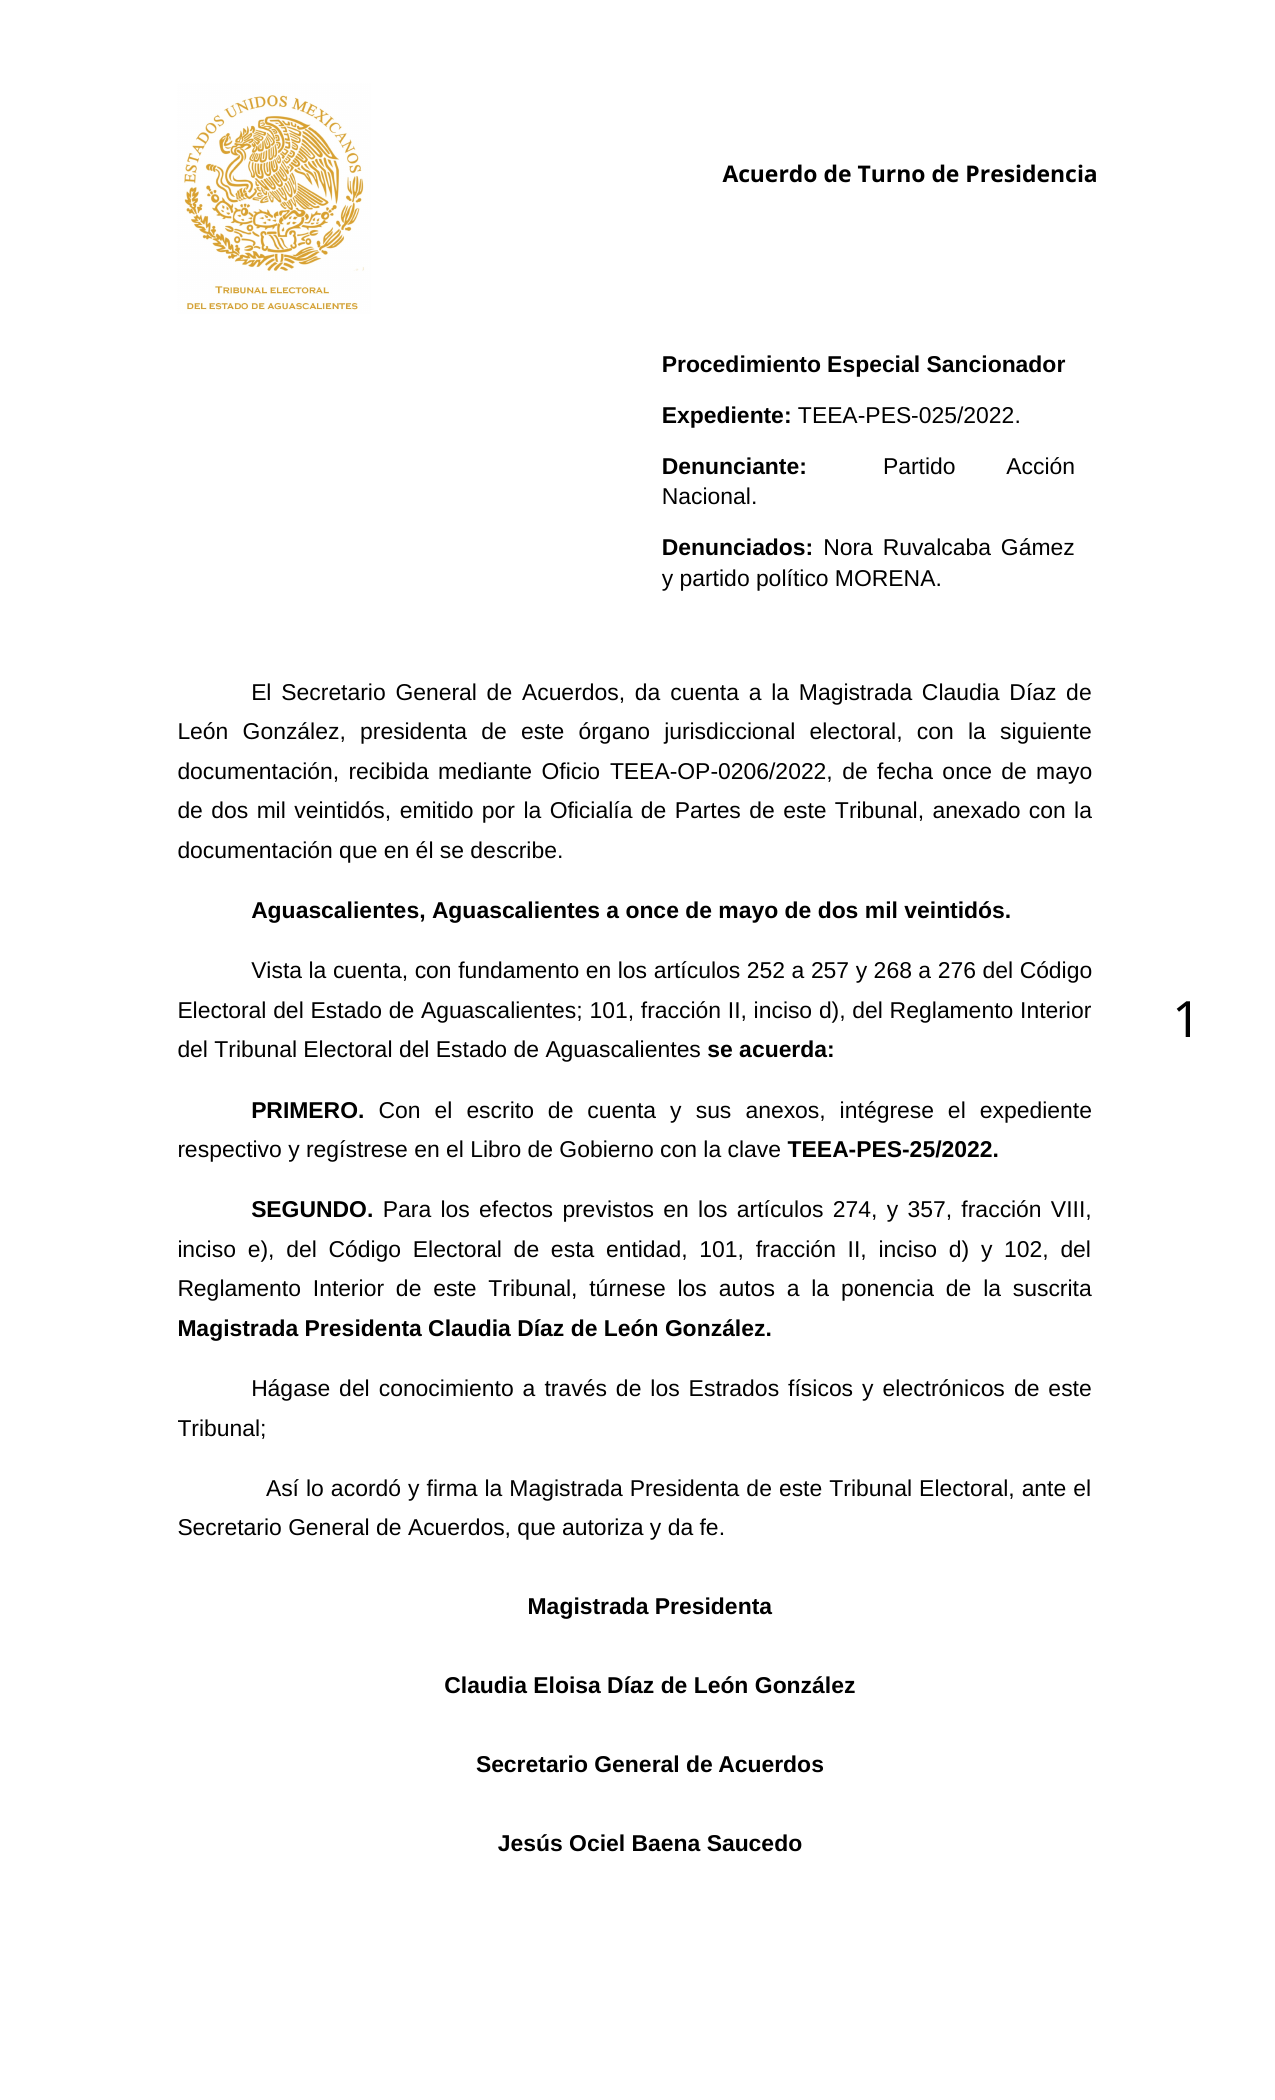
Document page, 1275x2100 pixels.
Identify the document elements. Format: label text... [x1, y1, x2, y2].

text Así lo acordó y firma la Magistrada Presidenta de este Tribunal Electoral, ante el Secretario General de Acuerdos, que autoriza y da fe. [177, 1475, 1093, 1541]
text PRIMERO. Con el escrito de cuenta y sus anexos, intégrese el expediente respectivo y regístrese en el Libro de Gobierno con la clave TEEA-PES-25/2022. [177, 1097, 1093, 1162]
text Magistrada Presidenta [207, 1593, 1093, 1620]
text Aguascalientes, Aguascalientes a once de mayo de dos mil veintidós. [177, 897, 1093, 923]
picture [177, 83, 371, 314]
text SEGUNDO. Para los efectos previstos en los artículos 274, y 357, fracción VIII, inciso e), del Código Electoral de esta entidad, 101, fracción II, inciso d) y 102, del Reglamento Interior de este Tribunal, túrnese los autos a la ponencia de la suscrita Magistrada Presidenta Claudia Díaz de León González. [177, 1196, 1093, 1341]
text Hágase del conocimiento a través de los Estrados físicos y electrónicos de este Tribunal; [177, 1375, 1093, 1441]
text Secretario General de Acuerdos [207, 1751, 1093, 1778]
text Jesús Ociel Baena Saucedo [207, 1830, 1093, 1857]
text Claudia Eloisa Díaz de León González [207, 1672, 1093, 1699]
text El Secretario General de Acuerdos, da cuenta a la Magistrada Claudia Díaz de León González, presidenta de este órgano jurisdiccional electoral, con la siguiente documentación, recibida mediante Oficio TEEA-OP-0206/2022, de fecha once de mayo de dos mil veintidós, emitido por la Oficialía de Partes de este Tribunal, anexado con la documentación que en él se describe. [177, 679, 1093, 863]
text Vista la cuenta, con fundamento en los artículos 252 a 257 y 268 a 276 del Código Electoral del Estado de Aguascalientes; 101, fracción II, inciso d), del Reglamento Interior del Tribunal Electoral del Estado de Aguascalientes se acuerda: [177, 957, 1093, 1063]
